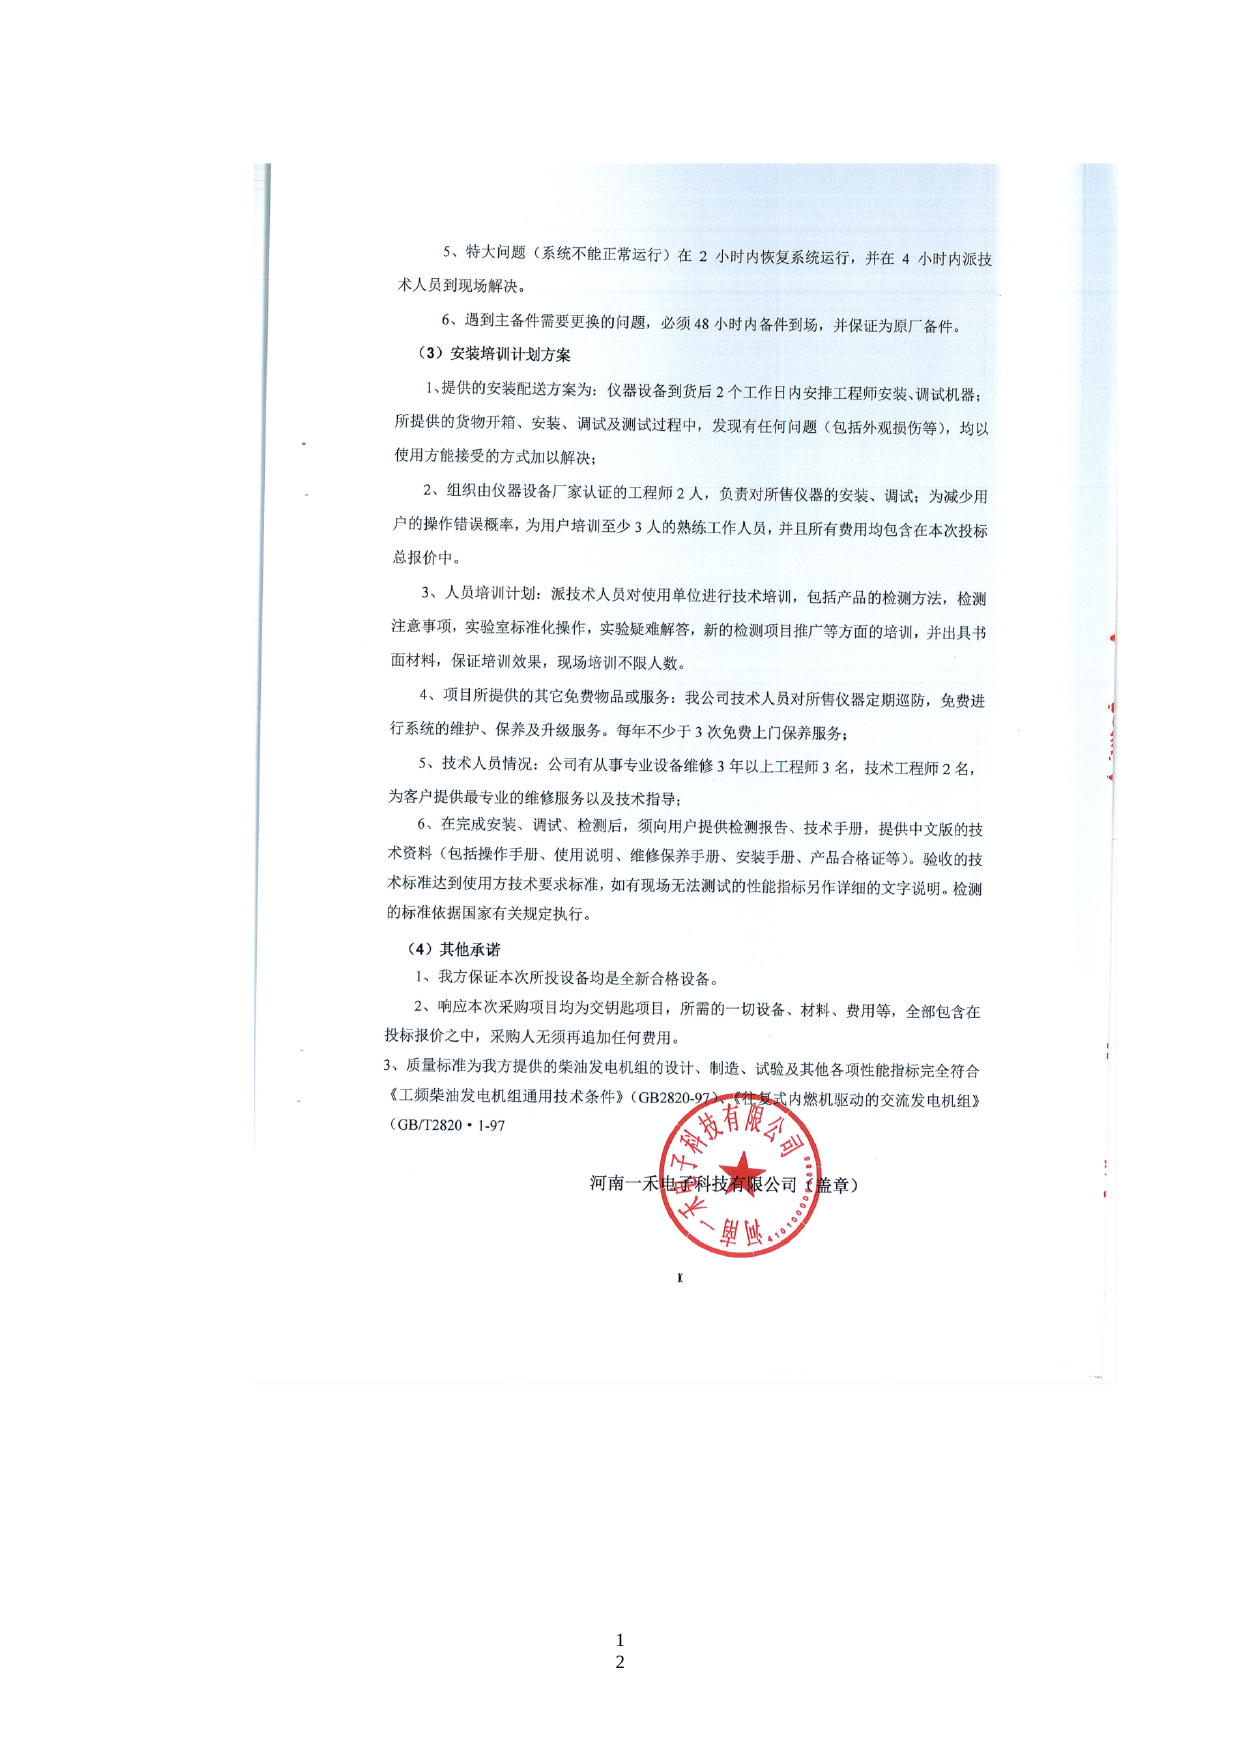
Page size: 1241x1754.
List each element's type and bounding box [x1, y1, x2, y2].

picture [253, 162, 1119, 1386]
